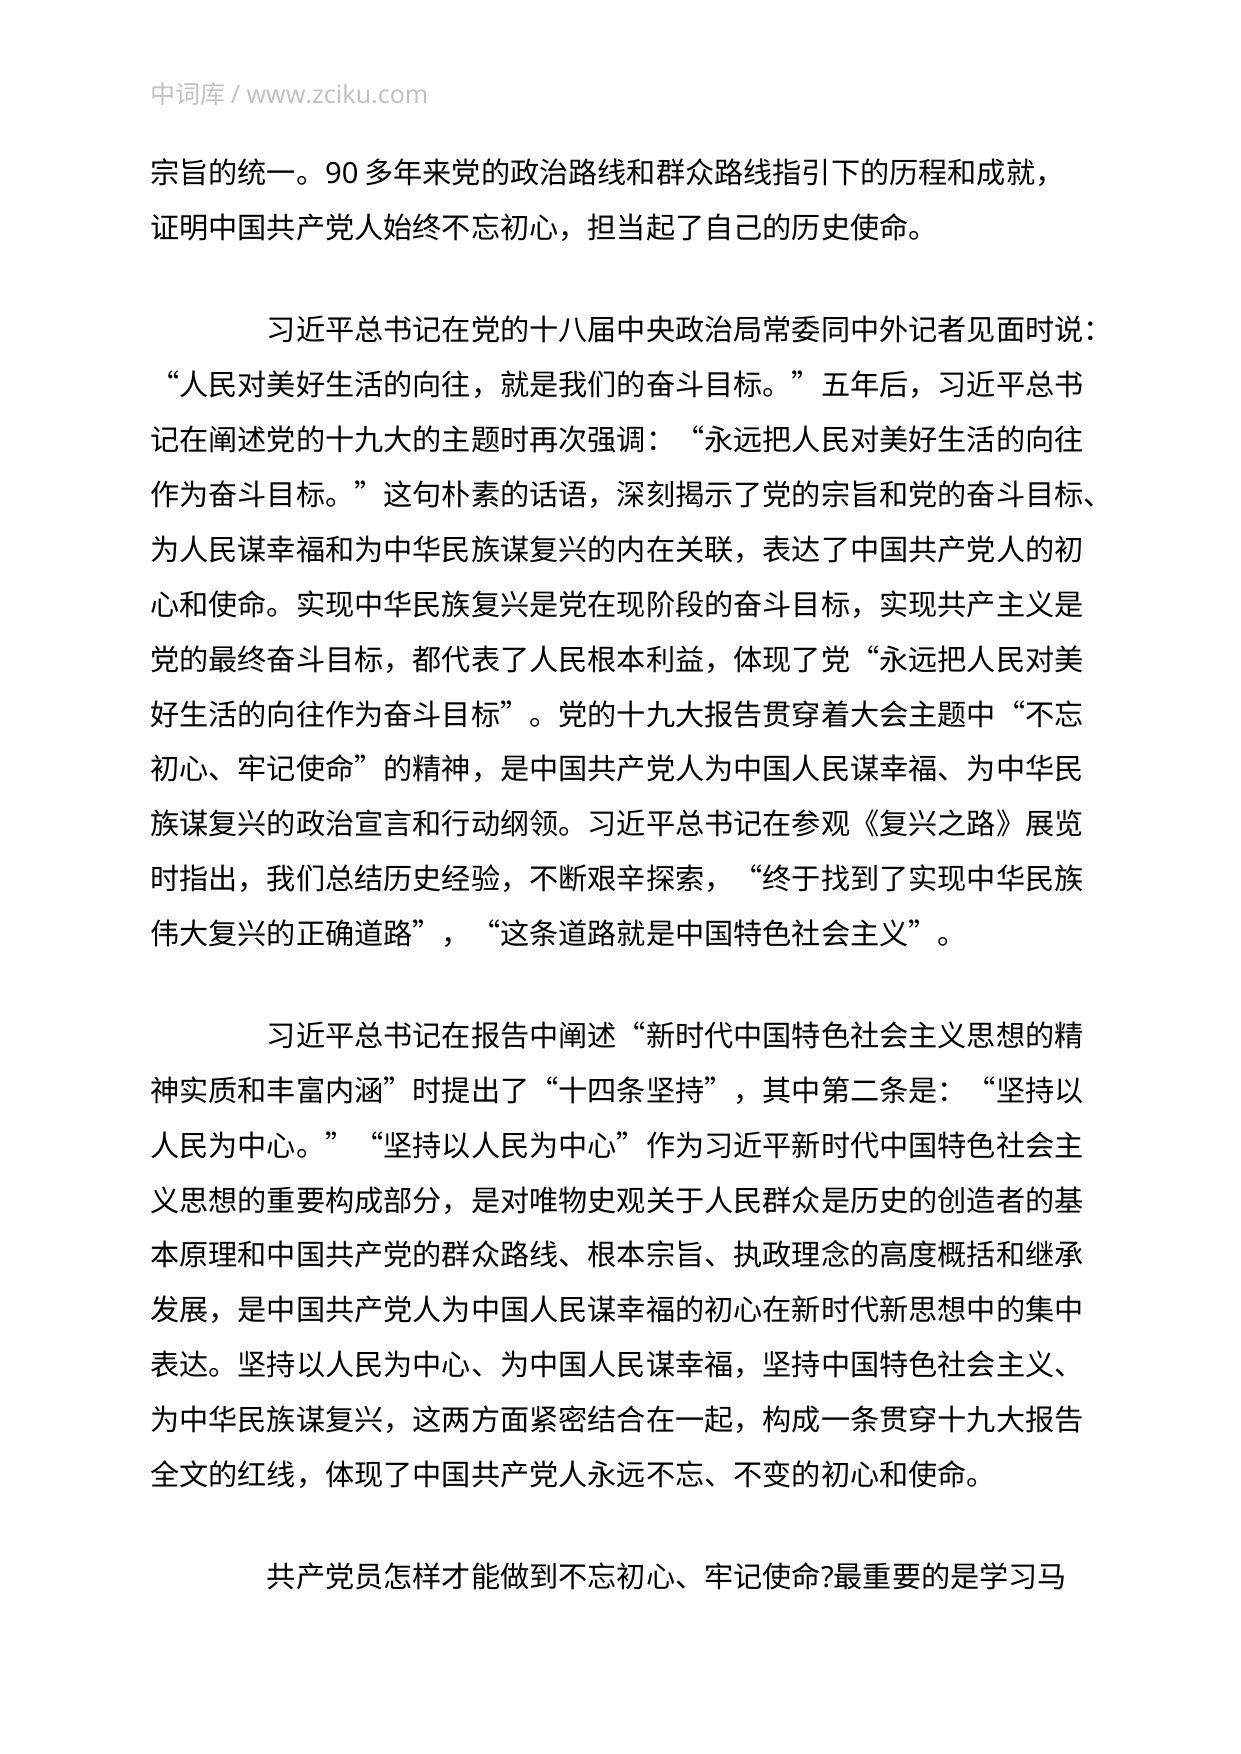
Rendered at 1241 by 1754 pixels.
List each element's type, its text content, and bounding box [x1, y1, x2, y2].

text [150, 1553, 1090, 1596]
text 习近平总书记在报告中阐述“新时代中国特色社会主义思想的精神实质和丰富内涵”时提出了“十四条坚持”，其中第二条是：“坚持以人民为中心。”“坚持以人民为中心”作为习近平新时代中国特色社会主义思想的重要构成部分，是对唯物史观关于人民群众是历史的创造者的基本原理和中国共产党的群众路线、根本宗旨、执政理念的高度概括和继承发展，是中国共产党人为中国人民谋幸福的初心在新时代新思想中的集中表达。坚持以人民为中心、为中国人民谋幸福，坚持中国特色社会主义、为中华民族谋复兴，这两方面紧密结合在一起，构成一条贯穿十九大报告全文的红线，体现了中国共产党人永远不忘、不变的初心和使命。 [150, 1012, 1090, 1494]
text 习近平总书记在党的十八届中央政治局常委同中外记者见面时说：“人民对美好生活的向往，就是我们的奋斗目标。”五年后，习近平总书记在阐述党的十九大的主题时再次强调：“永远把人民对美好生活的向往作为奋斗目标。”这句朴素的话语，深刻揭示了党的宗旨和党的奋斗目标、为人民谋幸福和为中华民族谋复兴的内在关联，表达了中国共产党人的初心和使命。实现中华民族复兴是党在现阶段的奋斗目标，实现共产主义是党的最终奋斗目标，都代表了人民根本利益，体现了党“永远把人民对美好生活的向往作为奋斗目标”。党的十九大报告贯穿着大会主题中“不忘初心、牢记使命”的精神，是中国共产党人为中国人民谋幸福、为中华民族谋复兴的政治宣言和行动纲领。习近平总书记在参观《复兴之路》展览时指出，我们总结历史经验，不断艰辛探索，“终于找到了实现中华民族伟大复兴的正确道路”，“这条道路就是中国特色社会主义”。 [150, 307, 1090, 953]
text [150, 150, 1090, 247]
